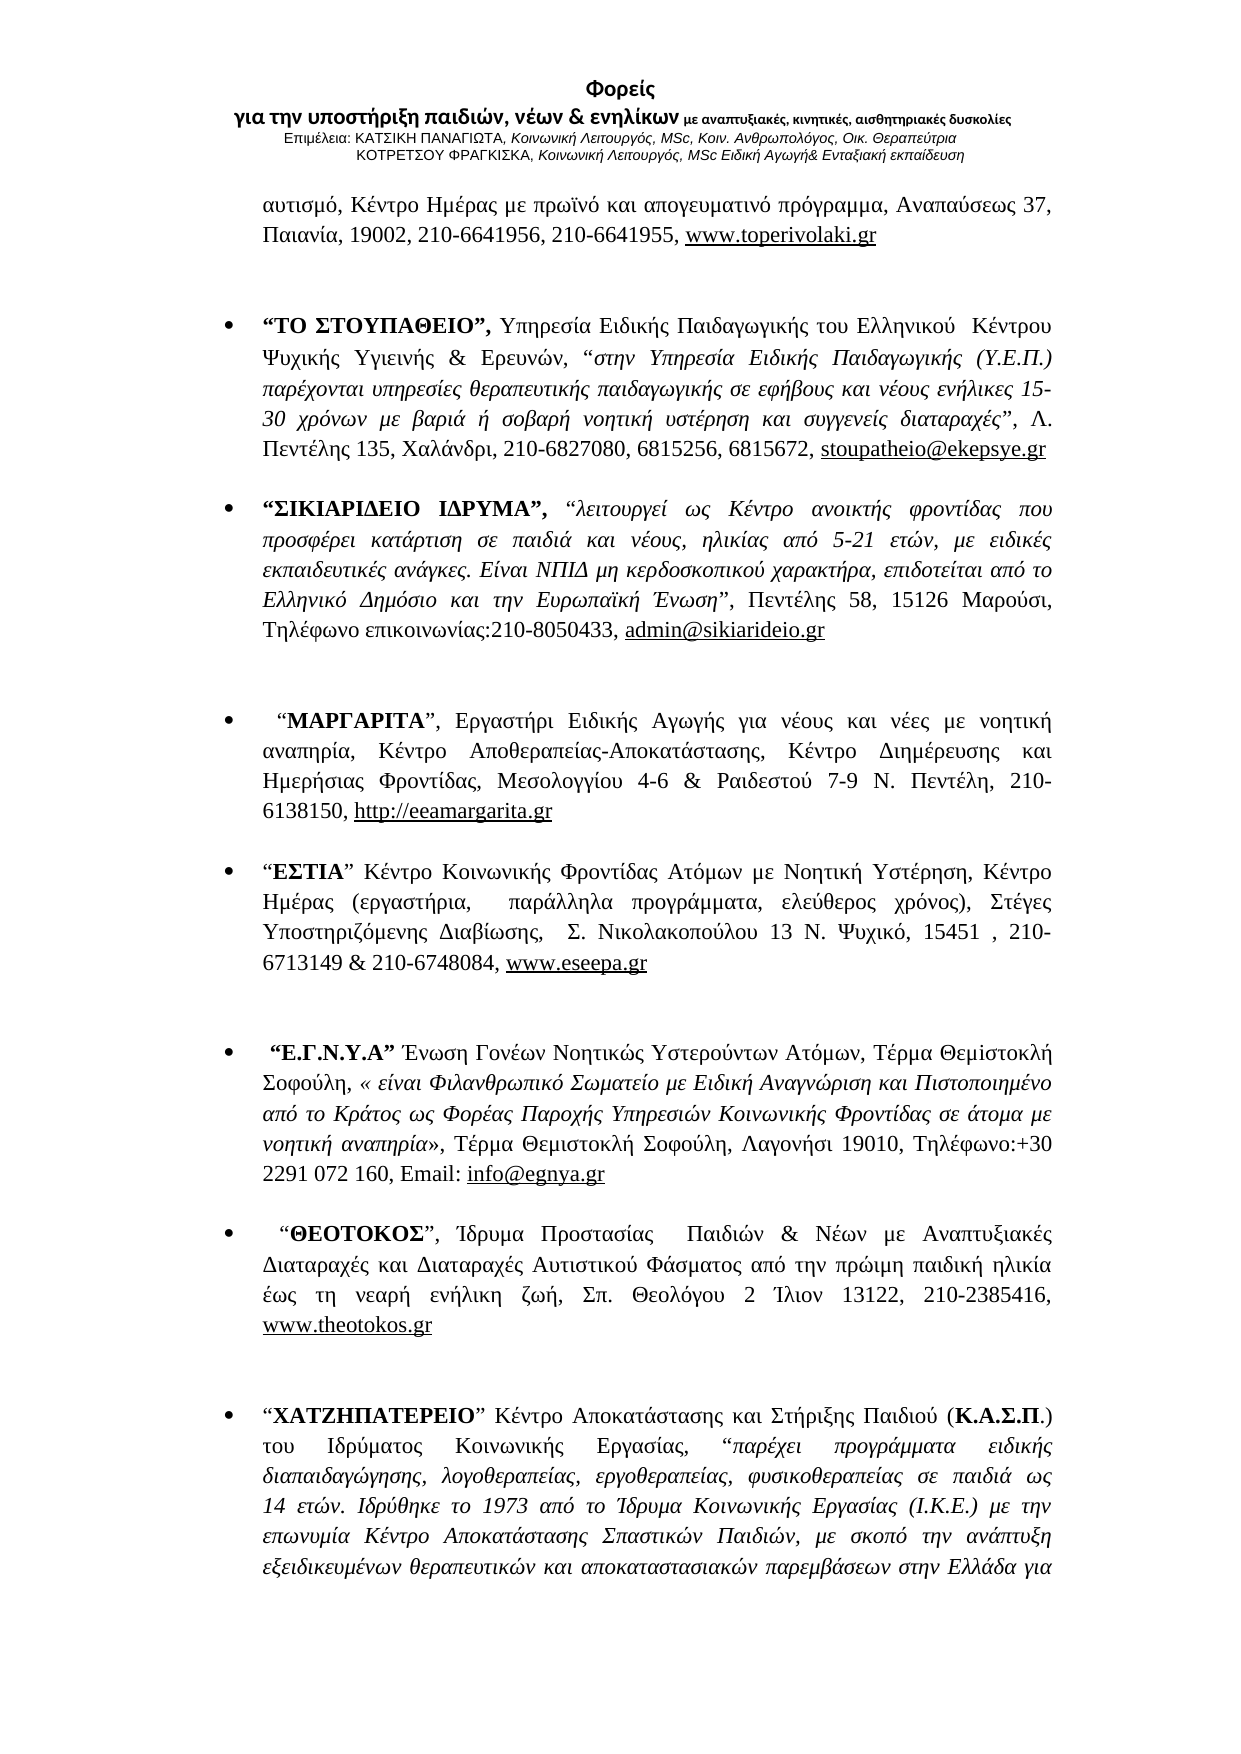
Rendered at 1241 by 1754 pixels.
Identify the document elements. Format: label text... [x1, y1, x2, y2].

list “ΤΟ ΣΤΟΥΠΑΘΕΙΟ”, Υπηρεσία Ειδικής Παιδαγωγικής του Ελληνικού Κέντρου Ψυχικής Υγιεινής & Ερευνών, “στην Υπηρεσία Ειδικής Παιδαγωγικής (Υ.Ε.Π.) παρέχονται υπηρεσίες θεραπευτικής παιδαγωγικής σε εφήβους και νέους ενήλικες 15-30 χρόνων με βαριά ή σοβαρή νοητική υστέρηση και συγγενείς διαταραχές”, Λ. Πεντέλης 135, Χαλάνδρι, 210-6827080, 6815256, 6815672, stoupatheio@ekepsye.gr [225, 312, 1053, 461]
list “ΕΣΤΙΑ” Κέντρο Κοινωνικής Φροντίδας Ατόμων με Νοητική Υστέρηση, Κέντρο Ημέρας (εργαστήρια, παράλληλα προγράμματα, ελεύθερος χρόνος), Στέγες Υποστηριζόμενης Διαβίωσης, Σ. Νικολακοπούλου 13 Ν. Ψυχικό, 15451 , 210-6713149 & 210-6748084, www.eseepa.gr [225, 858, 1053, 975]
list “ΜΑΡΓΑΡΙΤΑ”, Εργαστήρι Ειδικής Αγωγής για νέους και νέες με νοητική αναπηρία, Κέντρο Αποθεραπείας-Αποκατάστασης, Κέντρο Διημέρευσης και Ημερήσιας Φροντίδας, Μεσολογγίου 4-6 & Ραιδεστού 7-9 Ν. Πεντέλη, 210-6138150, http://eeamargarita.gr [225, 707, 1053, 824]
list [225, 1402, 1053, 1579]
list “ΘΕΟΤΟΚΟΣ”, Ίδρυμα Προστασίας Παιδιών & Νέων με Αναπτυξιακές Διαταραχές και Διαταραχές Αυτιστικού Φάσματος από την πρώιμη παιδική ηλικία έως τη νεαρή ενήλικη ζωή, Σπ. Θεολόγου 2 Ίλιον 13122, 210-2385416, www.theotokos.gr [225, 1220, 1053, 1337]
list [225, 191, 1053, 248]
list “ΣΙΚΙΑΡΙΔΕΙΟ ΙΔΡΥΜΑ”, “λειτουργεί ως Κέντρο ανοικτής φροντίδας που προσφέρει κατάρτιση σε παιδιά και νέους, ηλικίας από 5-21 ετών, με ειδικές εκπαιδευτικές ανάγκες. Είναι ΝΠΙΔ μη κερ­δοσκοπικού χαρακτήρα, επιδοτείται από το Ελληνικό Δημόσιο και την Ευρωπαϊκή Ένωση”, Πεντέλης 58, 15126 Μαρούσι, Τηλέφωνο επικοινωνίας:210-8050433, admin@sikiarideio.gr [225, 495, 1053, 643]
list “Ε.Γ.Ν.Υ.Α” Ένωση Γονέων Νοητικώς Υστερούντων Ατόμων, Τέρμα Θεμiστοκλή Σοφούλη, « είναι Φιλανθρωπικό Σωματείο με Ειδική Αναγνώριση και Πιστοποιημένο από το Κράτος ως Φορέας Παροχής Υπηρεσιών Κοινωνικής Φροντίδας σε άτομα με νοητική αναπηρία», Τέρμα Θεμιστοκλή Σοφούλη, Λαγονήσι 19010, Τηλέφωνο:+30 2291 072 160, Email: info@egnya.gr [225, 1039, 1053, 1186]
